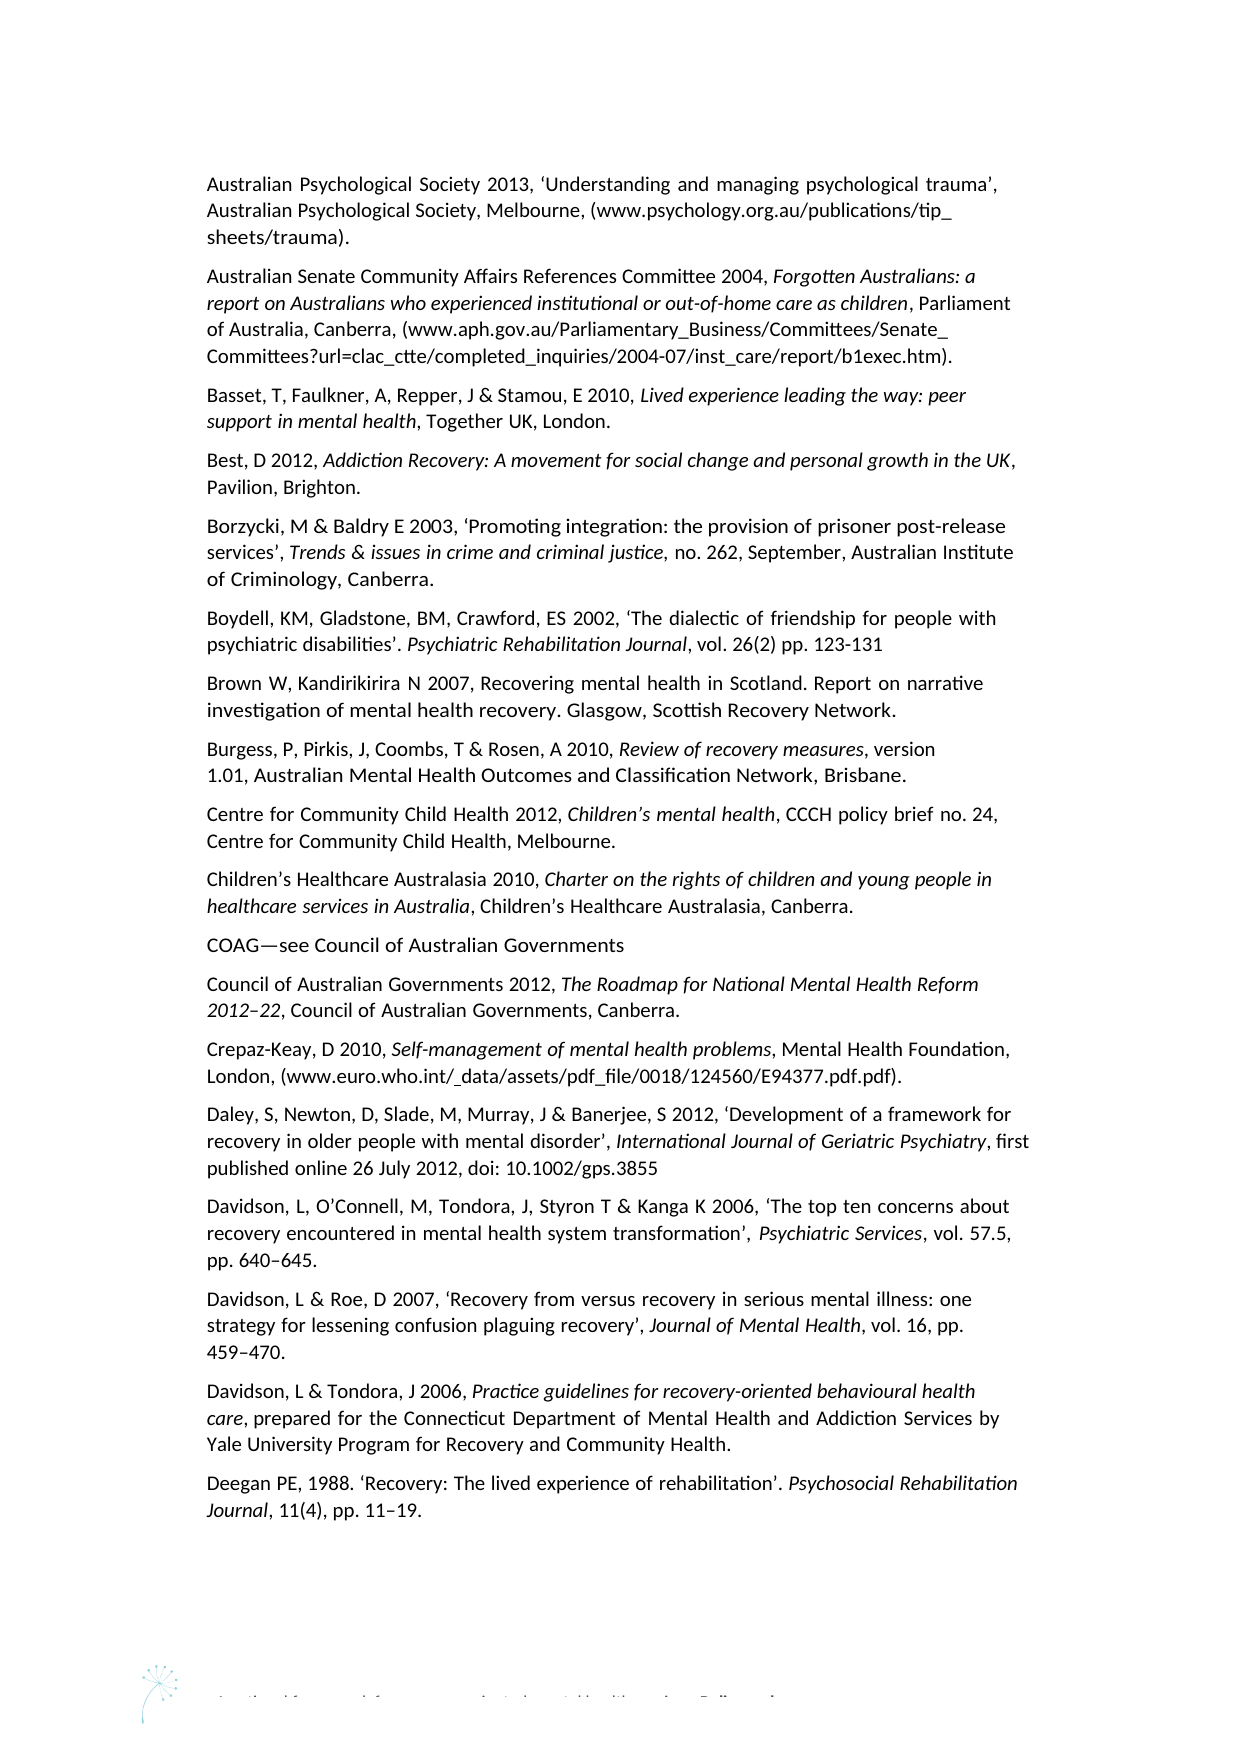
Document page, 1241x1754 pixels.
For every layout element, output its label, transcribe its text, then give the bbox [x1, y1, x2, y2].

text Centre for Community Child Health 2012, Children’s mental health, CCCH policy brief no. 24, Centre for Community Child Health, Melbourne. [207, 801, 1011, 853]
text Brown W, Kandirikirira N 2007, Recovering mental health in Scotland. Report on narrative investigation of mental health recovery. Glasgow, Scottish Recovery Network. [207, 670, 986, 722]
text Davidson, L, O’Connell, M, Tondora, J, Styron T & Kanga K 2006, ‘The top ten concerns about recovery encountered in mental health system transformation’, Psychiatric Services, vol. 57.5, pp. 640–645. [207, 1194, 1012, 1272]
text Davidson, L & Tondora, J 2006, Practice guidelines for recovery-oriented behavioural health care, prepared for the Connecticut Department of Mental Health and Addiction Services by Yale University Program for Recovery and Community Health. [207, 1378, 1021, 1457]
text Crepaz-Keay, D 2010, Self-management of mental health problems, Mental Health Foundation, London, (www.euro.who.int/ data/assets/pdf_file/0018/124560/E94377.pdf.pdf). [207, 1036, 1029, 1088]
text Deegan PE, 1988. ‘Recovery: The lived experience of rehabilitation’. Psychosocial Rehabilitation Journal, 11(4), pp. 11–19. [207, 1470, 1029, 1522]
text Daley, S, Newton, D, Slade, M, Murray, J & Banerjee, S 2012, ‘Development of a framework for recovery in older people with mental disorder’, International Journal of Geriatric Psychiatry, first published online 26 July 2012, doi: 10.1002/gps.3855 [207, 1102, 1032, 1180]
text Borzycki, M & Baldry E 2003, ‘Promoting integration: the provision of prisoner post-release services’, Trends & issues in crime and criminal justice, no. 262, September, Australian Institute of Criminology, Canberra. [207, 513, 1029, 592]
text Boydell, KM, Gladstone, BM, Crawford, ES 2002, ‘The dialectic of friendship for people with psychiatric disabilities’. Psychiatric Rehabilitation Journal, vol. 26(2) pp. 123-131 [207, 605, 1011, 657]
text Best, D 2012, Addiction Recovery: A movement for social change and personal growth in the UK, Pavilion, Brighton. [207, 447, 1018, 499]
text Burgess, P, Pirkis, J, Coombs, T & Rosen, A 2010, Review of recovery measures, version 1.01, Australian Mental Health Outcomes and Classification Network, Brisbane. [207, 736, 980, 788]
text Basset, T, Faulkner, A, Repper, J & Stamou, E 2010, Lived experience leading the way: peer support in mental health, Together UK, London. [207, 382, 968, 434]
text Australian Psychological Society 2013, ‘Understanding and managing psychological trauma’, Australian Psychological Society, Melbourne, (www.psychology.org.au/publications/tip_ sheets/trauma). [207, 171, 1011, 249]
text COAG—see Council of Australian Governments [207, 932, 1240, 957]
text Davidson, L & Roe, D 2007, ‘Recovery from versus recovery in serious mental illness: one strategy for lessening confusion plaguing recovery’, Journal of Mental Health, vol. 16, pp. 459–470. [207, 1286, 974, 1365]
text Australian Senate Community Affairs References Committee 2004, Forgotten Australians: a report on Australians who experienced institutional or out-of-home care as children, Parliament of Australia, Canberra, (www.aph.gov.au/Parliamentary_Business/Committees/Senate_ Committees?url=clac_ctte/completed_inquiries/2004-07/inst_care/report/b1exec.htm). [207, 263, 1013, 368]
text Council of Australian Governments 2012, The Roadmap for National Mental Health Reform 2012–22, Council of Australian Governments, Canberra. [207, 971, 999, 1023]
text Children’s Healthcare Australasia 2010, Charter on the rights of children and young people in healthcare services in Australia, Children’s Healthcare Australasia, Canberra. [207, 867, 999, 919]
